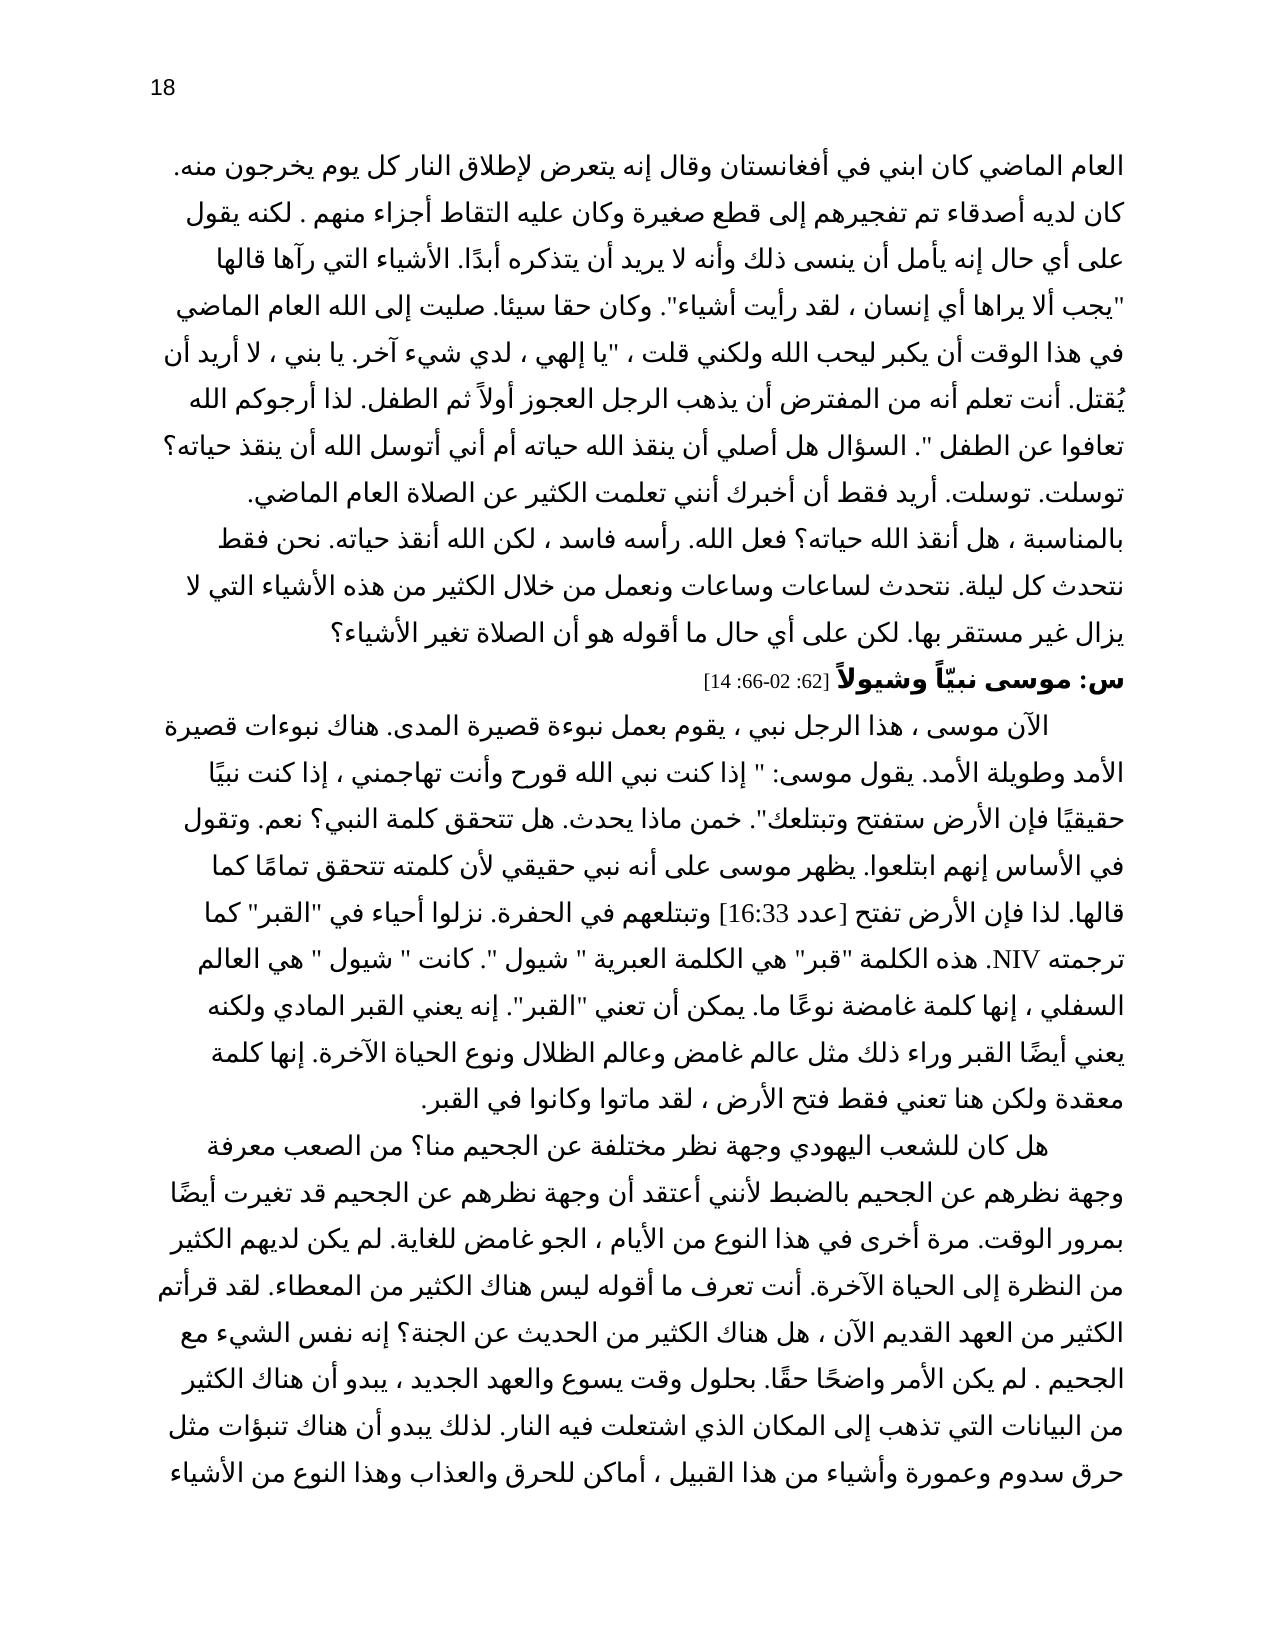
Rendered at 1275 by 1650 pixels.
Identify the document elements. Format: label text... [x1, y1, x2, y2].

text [150, 1130, 1125, 1488]
text الآن موسى ، هذا الرجل نبي ، يقوم بعمل نبوءة قصيرة المدى. هناك نبوءات قصيرة الأمد وطويلة الأمد. يقول موسى: " إذا كنت نبي الله قورح وأنت تهاجمني ، إذا كنت نبيًا حقيقيًا فإن الأرض ستفتح وتبتلعك". خمن ماذا يحدث. هل تتحقق كلمة النبي؟ نعم. وتقول في الأساس إنهم ابتلعوا. يظهر موسى على أنه نبي حقيقي لأن كلمته تتحقق تمامًا كما قالها. لذا فإن الأرض تفتح [عدد 16:33] وتبتلعهم في الحفرة. نزلوا أحياء في "القبر" كما ترجمته NIV. هذه الكلمة "قبر" هي الكلمة العبرية " شيول ". كانت " شيول " هي العالم السفلي ، إنها كلمة غامضة نوعًا ما. يمكن أن تعني "القبر". إنه يعني القبر المادي ولكنه يعني أيضًا القبر وراء ذلك مثل عالم غامض وعالم الظلال ونوع الحياة الآخرة. إنها كلمة معقدة ولكن هنا تعني فقط فتح الأرض ، لقد ماتوا وكانوا في القبر. [150, 710, 1125, 1114]
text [150, 150, 1125, 694]
